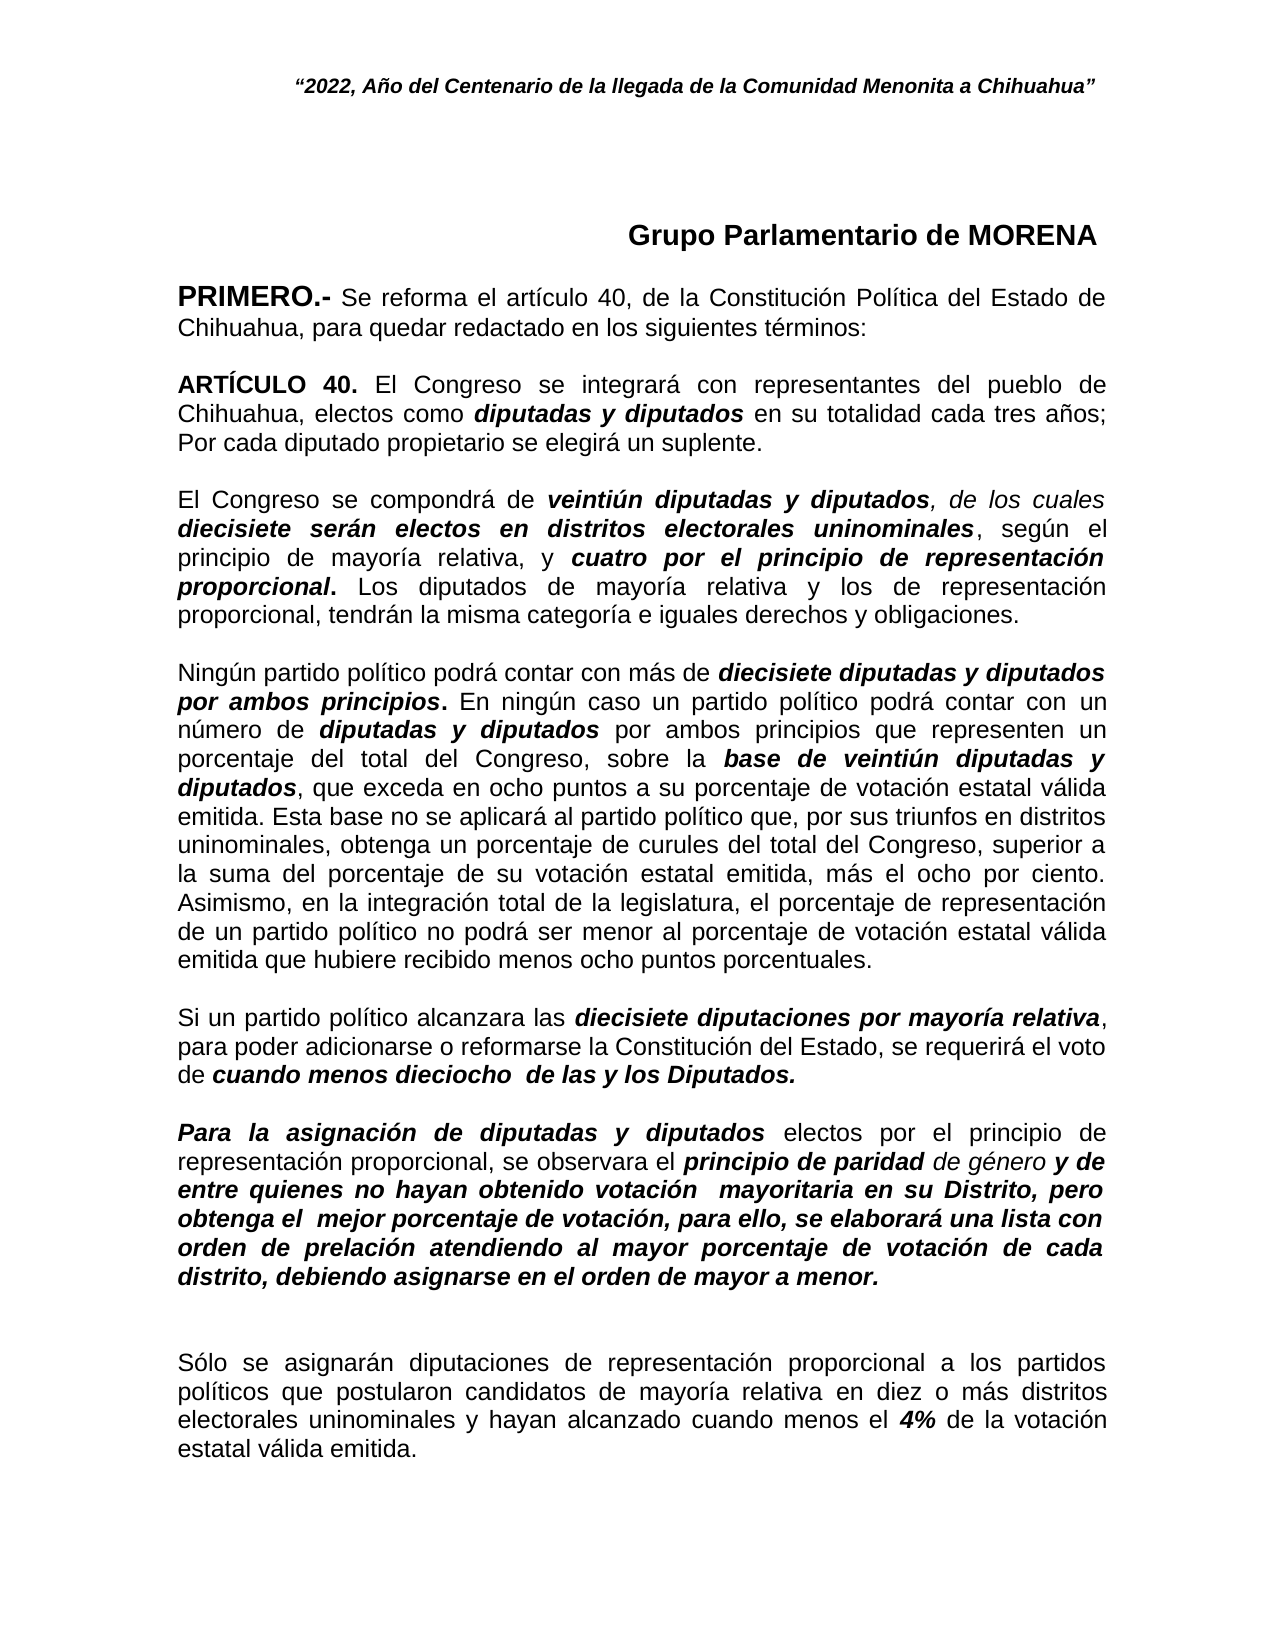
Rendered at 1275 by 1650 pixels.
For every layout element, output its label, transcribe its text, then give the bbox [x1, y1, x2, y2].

text PRIMERO.- Se reforma el artículo 40, de la Constitución Política del Estado de Chihuahua, para quedar redactado en los siguientes términos: [177, 279, 1107, 341]
text El Congreso se compondrá de veintiún diputadas y diputados, de los cuales diecisiete serán electos en distritos electorales uninominales, según el principio de mayoría relativa, y cuatro por el principio de representación proporcional. Los diputados de mayoría relativa y los de representación proporcional, tendrán la misma categoría e iguales derechos y obligaciones. [177, 485, 1107, 629]
text ARTÍCULO 40. El Congreso se integrará con representantes del pueblo de Chihuahua, electos como diputadas y diputados en su totalidad cada tres años; Por cada diputado propietario se elegirá un suplente. [177, 370, 1107, 456]
text Ningún partido político podrá contar con más de diecisiete diputadas y diputados por ambos principios. En ningún caso un partido político podrá contar con un número de diputadas y diputados por ambos principios que representen un porcentaje del total del Congreso, sobre la base de veintiún diputadas y diputados, que exceda en ocho puntos a su porcentaje de votación estatal válida emitida. Esta base no se aplicará al partido político que, por sus triunfos en distritos uninominales, obtenga un porcentaje de curules del total del Congreso, superior a la suma del porcentaje de su votación estatal emitida, más el ocho por ciento. Asimismo, en la integración total de la legislatura, el porcentaje de representación de un partido político no podrá ser menor al porcentaje de votación estatal válida emitida que hubiere recibido menos ocho puntos porcentuales. [177, 658, 1107, 974]
text Si un partido político alcanzara las diecisiete diputaciones por mayoría relativa, para poder adicionarse o reformarse la Constitución del Estado, se requerirá el voto de cuando menos dieciocho de las y los Diputados. [177, 1003, 1107, 1089]
text Para la asignación de diputadas y diputados electos por el principio de representación proporcional, se observara el principio de paridad de género y de entre quienes no hayan obtenido votación mayoritaria en su Distrito, pero obtenga el mejor porcentaje de votación, para ello, se elaborará una lista con orden de prelación atendiendo al mayor porcentaje de votación de cada distrito, debiendo asignarse en el orden de mayor a menor. [177, 1118, 1107, 1290]
text Sólo se asignarán diputaciones de representación proporcional a los partidos políticos que postularon candidatos de mayoría relativa en diez o más distritos electorales uninominales y hayan alcanzado cuando menos el 4% de la votación estatal válida emitida. [177, 1348, 1107, 1463]
